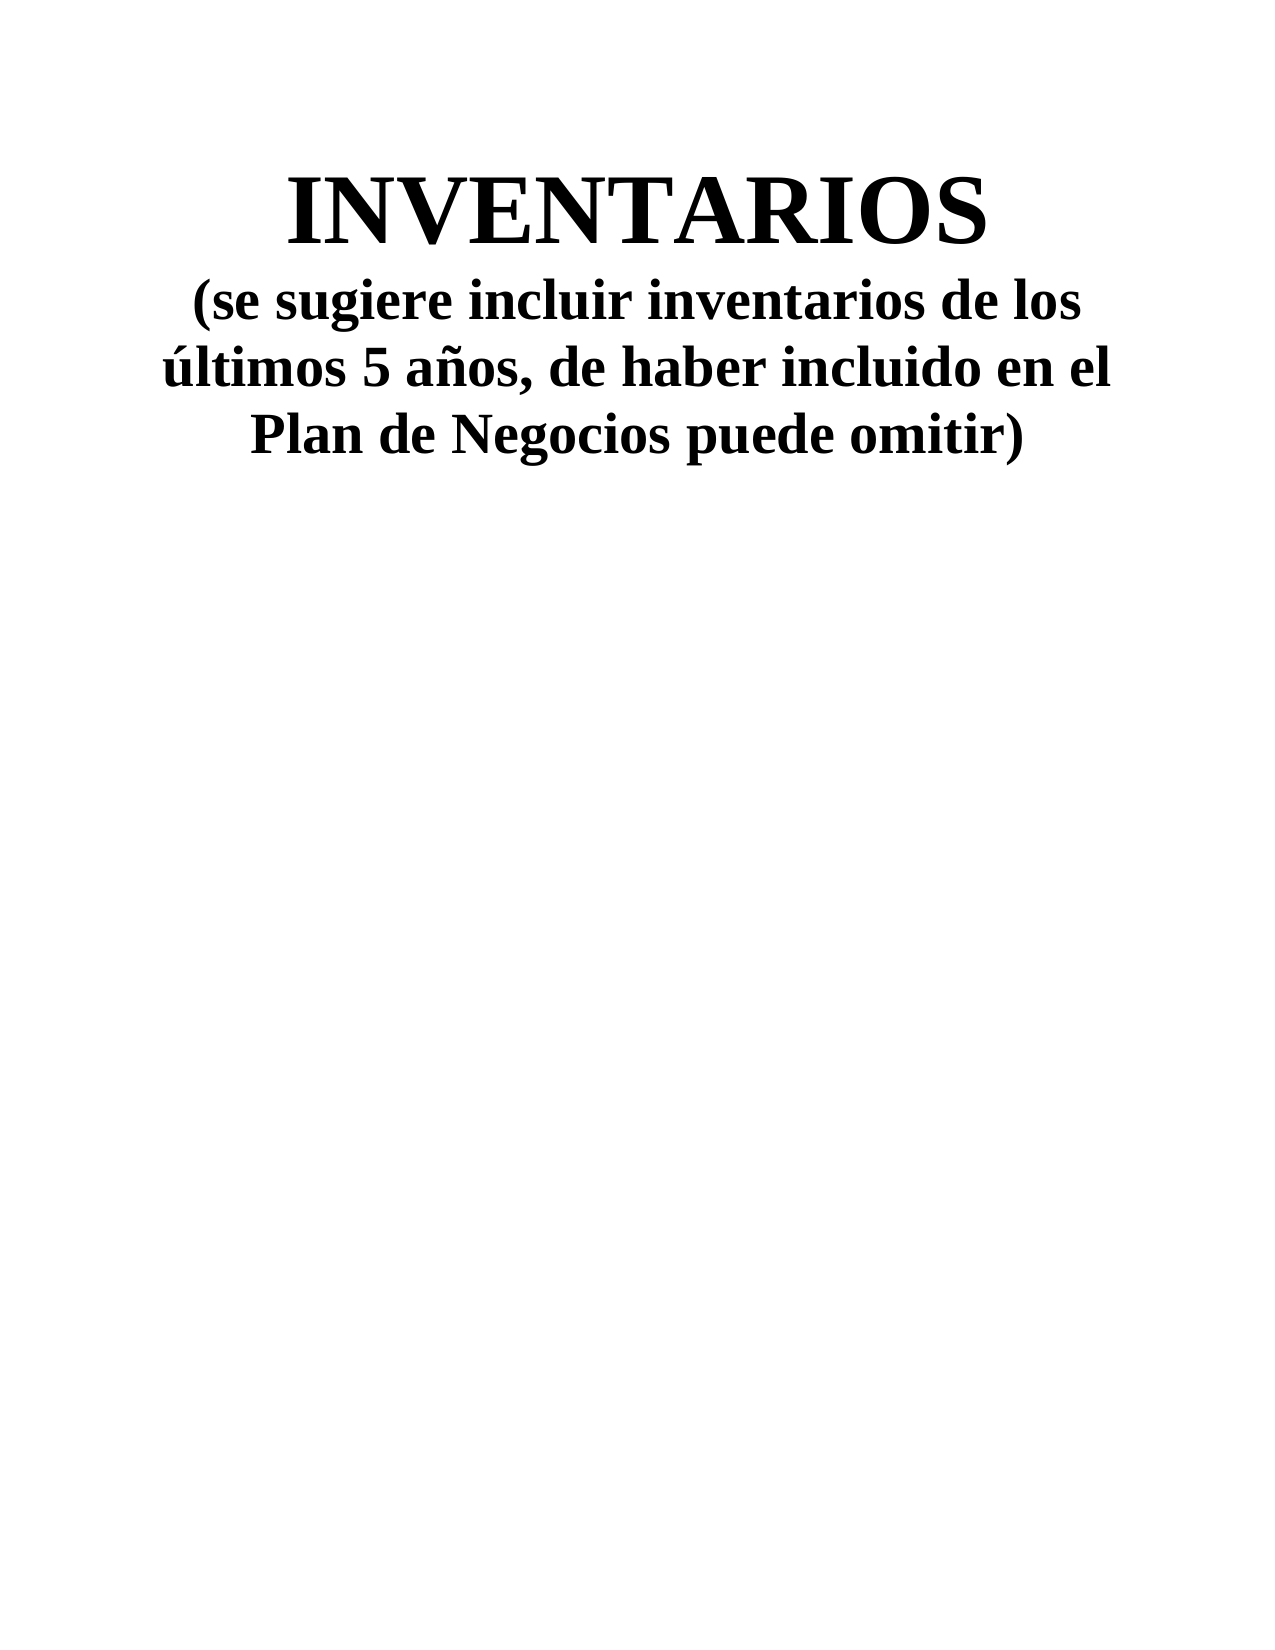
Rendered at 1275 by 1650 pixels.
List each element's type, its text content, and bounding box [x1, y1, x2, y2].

text INVENTARIOS [150, 150, 1125, 265]
text (se sugiere incluir inventarios de los últimos 5 años, de haber incluido en el Plan de Negocios puede omitir) [150, 265, 1125, 466]
